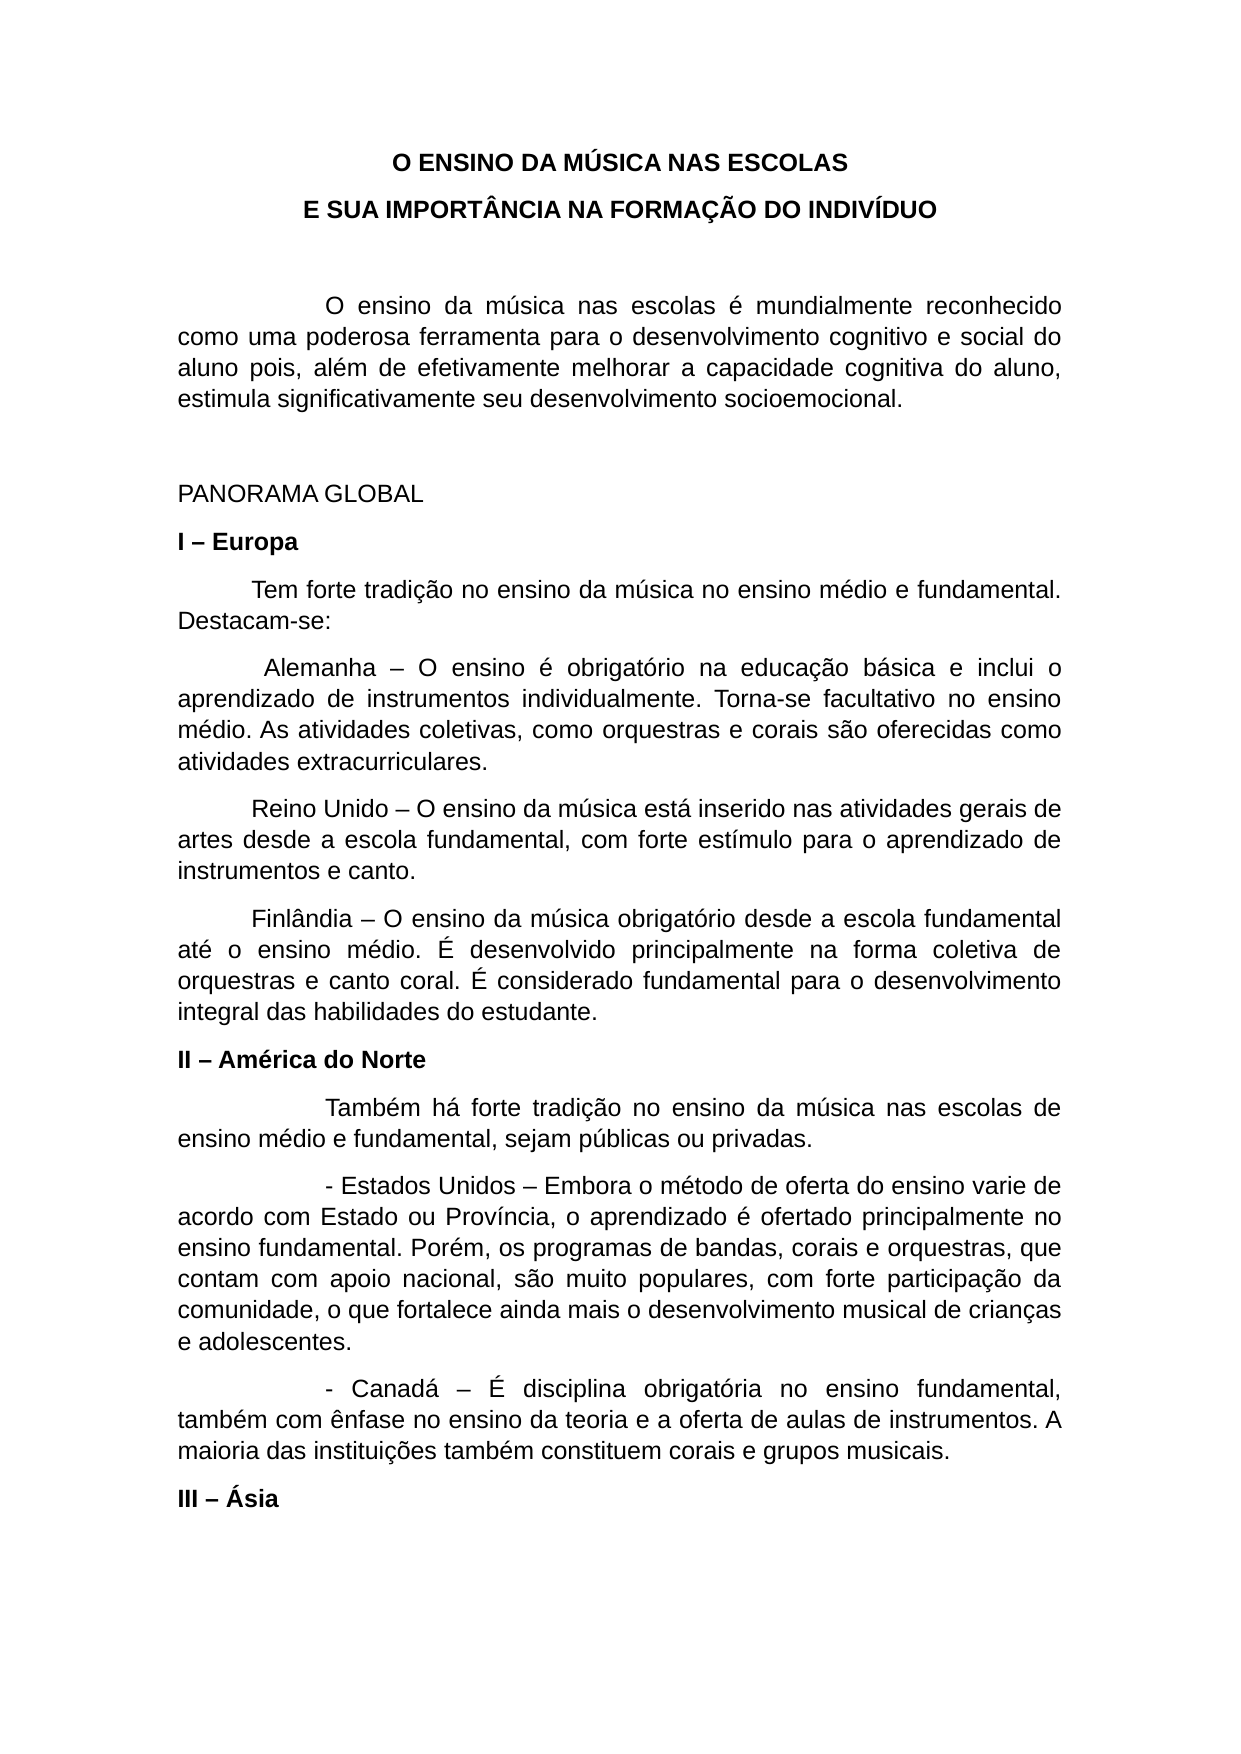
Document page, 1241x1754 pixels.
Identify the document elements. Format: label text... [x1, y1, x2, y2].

text Tem forte tradição no ensino da música no ensino médio e fundamental. Destacam-se: [177, 575, 1063, 634]
text - Estados Unidos – Embora o método de oferta do ensino varie de acordo com Estado ou Província, o aprendizado é ofertado principalmente no ensino fundamental. Porém, os programas de bandas, corais e orquestras, que contam com apoio nacional, são muito populares, com forte participação da comunidade, o que fortalece ainda mais o desenvolvimento musical de crianças e adolescentes. [177, 1171, 1063, 1355]
text - Canadá – É disciplina obrigatória no ensino fundamental, também com ênfase no ensino da teoria e a oferta de aulas de instrumentos. A maioria das instituições também constituem corais e grupos musicais. [177, 1374, 1063, 1465]
text PANORAMA GLOBAL [177, 479, 1063, 508]
text E SUA IMPORTÂNCIA NA FORMAÇÃO DO INDIVÍDUO [177, 195, 1063, 224]
text Alemanha – O ensino é obrigatório na educação básica e inclui o aprendizado de instrumentos individualmente. Torna-se facultativo no ensino médio. As atividades coletivas, como orquestras e corais são oferecidas como atividades extracurriculares. [177, 653, 1063, 775]
text II – América do Norte [177, 1045, 1063, 1074]
text I – Europa [177, 527, 1063, 556]
text Também há forte tradição no ensino da música nas escolas de ensino médio e fundamental, sejam públicas ou privadas. [177, 1093, 1063, 1152]
text Reino Unido – O ensino da música está inserido nas atividades gerais de artes desde a escola fundamental, com forte estímulo para o aprendizado de instrumentos e canto. [177, 794, 1063, 885]
text III – Ásia [177, 1484, 1063, 1513]
text Finlândia – O ensino da música obrigatório desde a escola fundamental até o ensino médio. É desenvolvido principalmente na forma coletiva de orquestras e canto coral. É considerado fundamental para o desenvolvimento integral das habilidades do estudante. [177, 904, 1063, 1026]
text O ensino da música nas escolas é mundialmente reconhecido como uma poderosa ferramenta para o desenvolvimento cognitivo e social do aluno pois, além de efetivamente melhorar a capacidade cognitiva do aluno, estimula significativamente seu desenvolvimento socioemocional. [177, 291, 1063, 413]
text O ENSINO DA MÚSICA NAS ESCOLAS [177, 148, 1063, 176]
